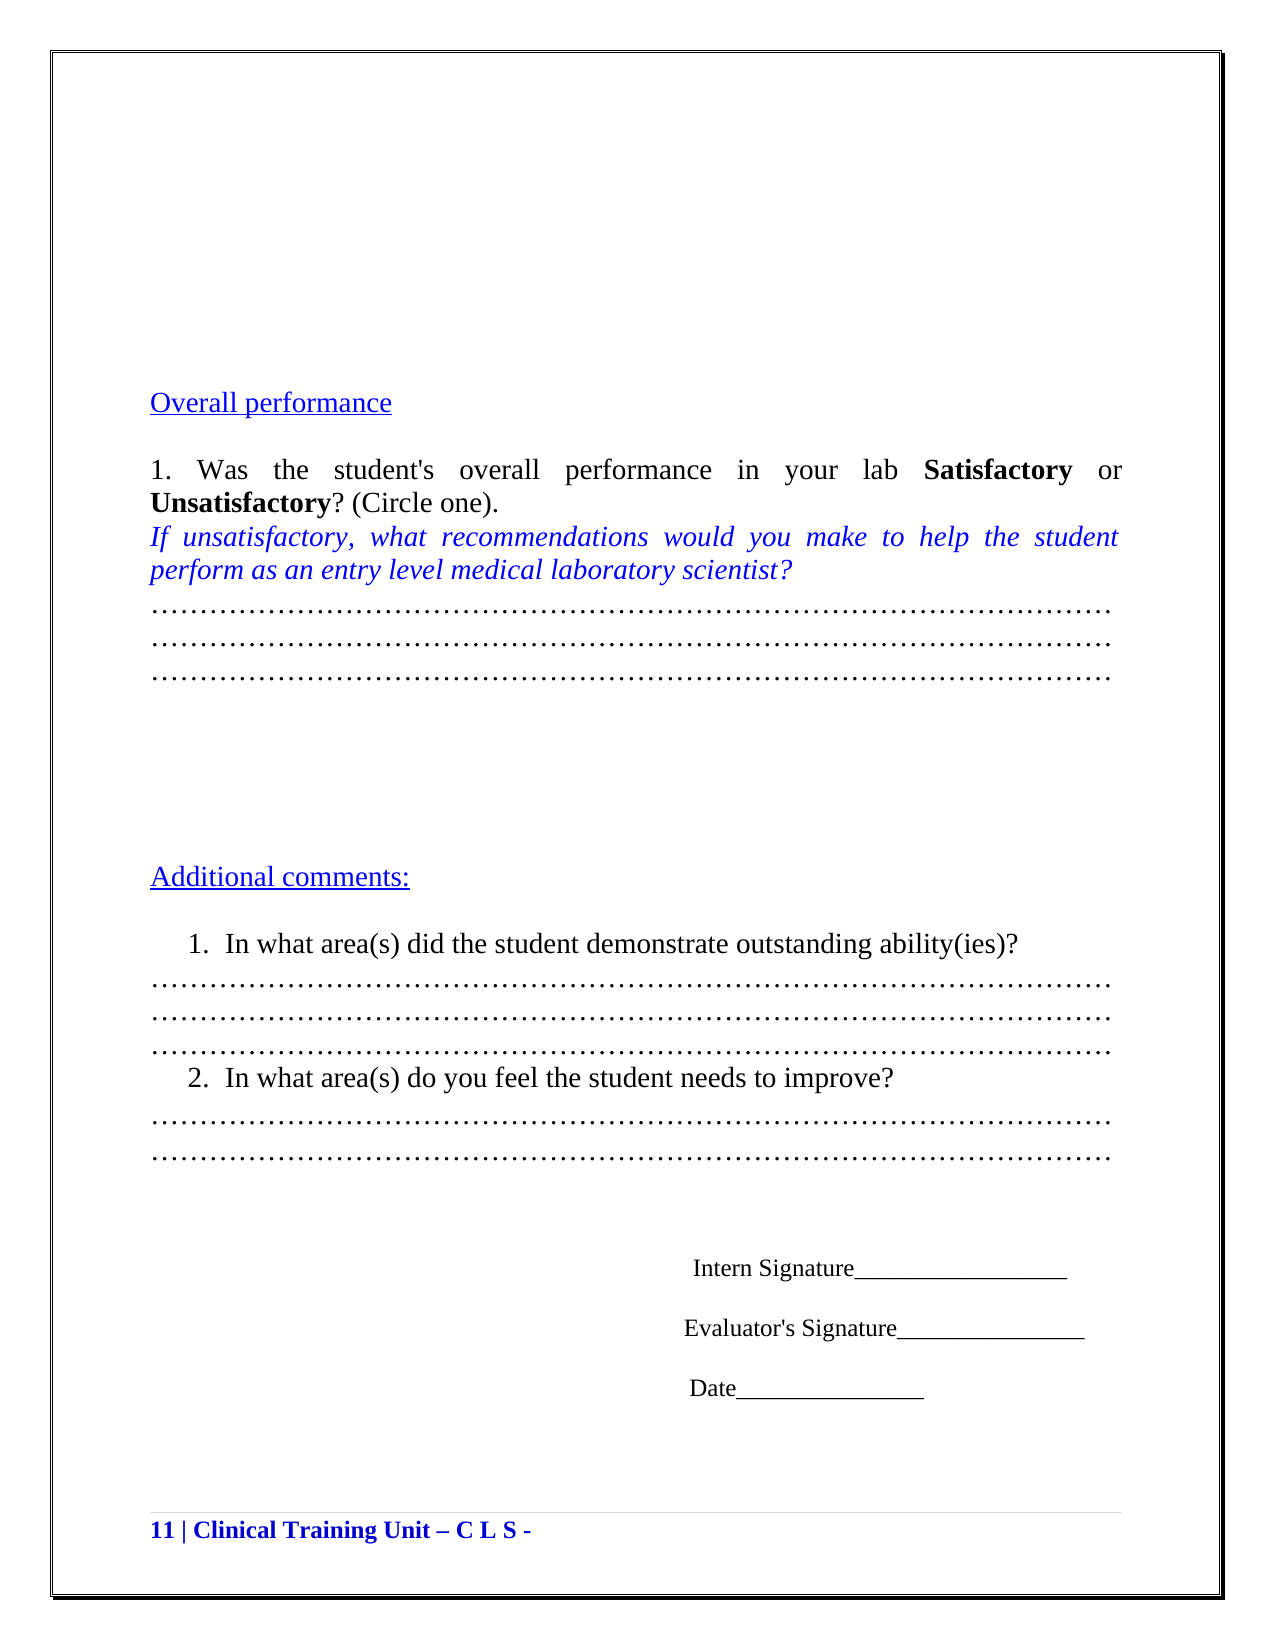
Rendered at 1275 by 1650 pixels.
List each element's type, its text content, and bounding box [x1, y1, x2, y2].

text Date_______________ [159, 1373, 1084, 1402]
text Evaluator's Signature_______________ [159, 1313, 1084, 1342]
text Overall performance [150, 385, 1122, 418]
text ……………………………………………………………………………………………………………………………………………………………………………………………………………………………………………………………………… [150, 960, 1122, 1061]
text Intern Signature_________________ [610, 1253, 1084, 1282]
text ……………………………………………………………………………………………………………………………………………………………………………………………………………………………………………………………………… [150, 586, 1122, 687]
text 1. Was the student's overall performance in your lab Satisfactory or Unsatisfactory? (Circle one). [150, 452, 1122, 519]
list In what area(s) did the student demonstrate outstanding ability(ies)? [187, 926, 1122, 960]
text ……………………………………………………………………………………………………………………………………………………………………………… [150, 1097, 1122, 1166]
list In what area(s) do you feel the student needs to improve? [187, 1061, 1122, 1094]
text If unsatisfactory, what recommendations would you make to help the student perform as an entry level medical laboratory scientist? [150, 519, 1122, 586]
text Additional comments: [150, 859, 1122, 893]
